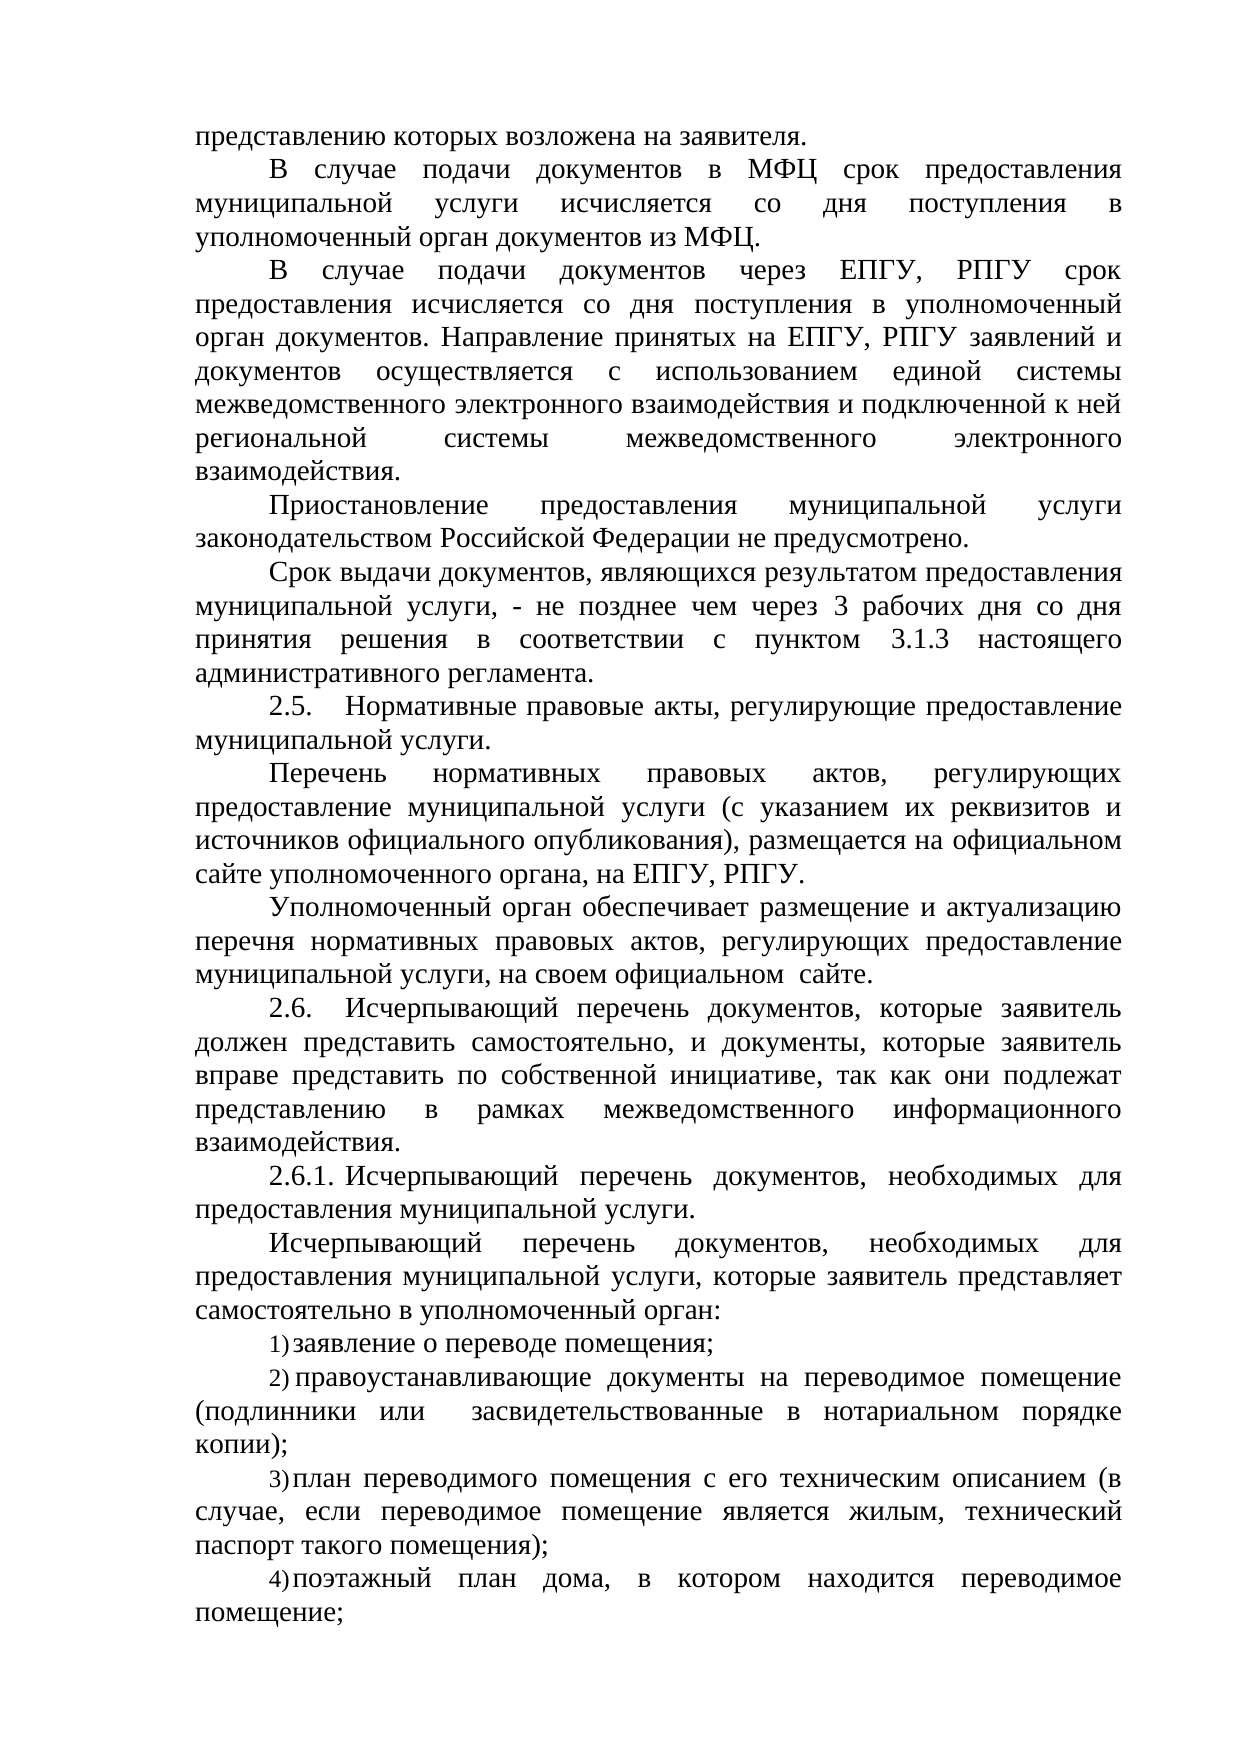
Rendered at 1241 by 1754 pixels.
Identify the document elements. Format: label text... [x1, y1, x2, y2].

text Уполномоченный орган обеспечивает размещение и актуализацию перечня нормативных правовых актов, регулирующих предоставление муниципальной услуги, на своем официальном сайте. [195, 889, 1122, 990]
text Приостановление предоставления муниципальной услуги законодательством Российской Федерации не предусмотрено. [195, 487, 1122, 554]
text В случае подачи документов в МФЦ срок предоставления муниципальной услуги исчисляется со дня поступления в уполномоченный орган документов из МФЦ. [195, 152, 1122, 252]
text Перечень нормативных правовых актов, регулирующих предоставление муниципальной услуги (с указанием их реквизитов и источников официального опубликования), размещается на официальном сайте уполномоченного органа, на ЕПГУ, РПГУ. [195, 755, 1122, 889]
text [195, 118, 1122, 152]
text Срок выдачи документов, являющихся результатом предоставления муниципальной услуги, - не позднее чем через 3 рабочих дня со дня принятия решения в соответствии с пунктом 3.1.3 настоящего административного регламента. [195, 554, 1122, 688]
list Исчерпывающий перечень документов, которые заявитель должен представить самостоятельно, и документы, которые заявитель вправе представить по собственной инициативе, так как они подлежат представлению в рамках межведомственного информационного взаимодействия. [195, 990, 1122, 1158]
text В случае подачи документов через ЕПГУ, РПГУ срок предоставления исчисляется со дня поступления в уполномоченный орган документов. Направление принятых на ЕПГУ, РПГУ заявлений и документов осуществляется с использованием единой системы межведомственного электронного взаимодействия и подключенной к ней региональной системы межведомственного электронного взаимодействия. [195, 252, 1122, 487]
list заявление о переводе помещения; [195, 1326, 1122, 1359]
text Исчерпывающий перечень документов, необходимых для предоставления муниципальной услуги, которые заявитель представляет самостоятельно в уполномоченный орган: [195, 1225, 1122, 1326]
list Нормативные правовые акты, регулирующие предоставление муниципальной услуги. [195, 688, 1122, 755]
list поэтажный план дома, в котором находится переводимое помещение; [195, 1560, 1122, 1627]
list правоустанавливающие документы на переводимое помещение (подлинники или засвидетельствованные в нотариальном порядке копии); [195, 1359, 1122, 1460]
list план переводимого помещения с его техническим описанием (в случае, если переводимое помещение является жилым, технический паспорт такого помещения); [195, 1460, 1122, 1560]
list Исчерпывающий перечень документов, необходимых для предоставления муниципальной услуги. [195, 1158, 1122, 1225]
